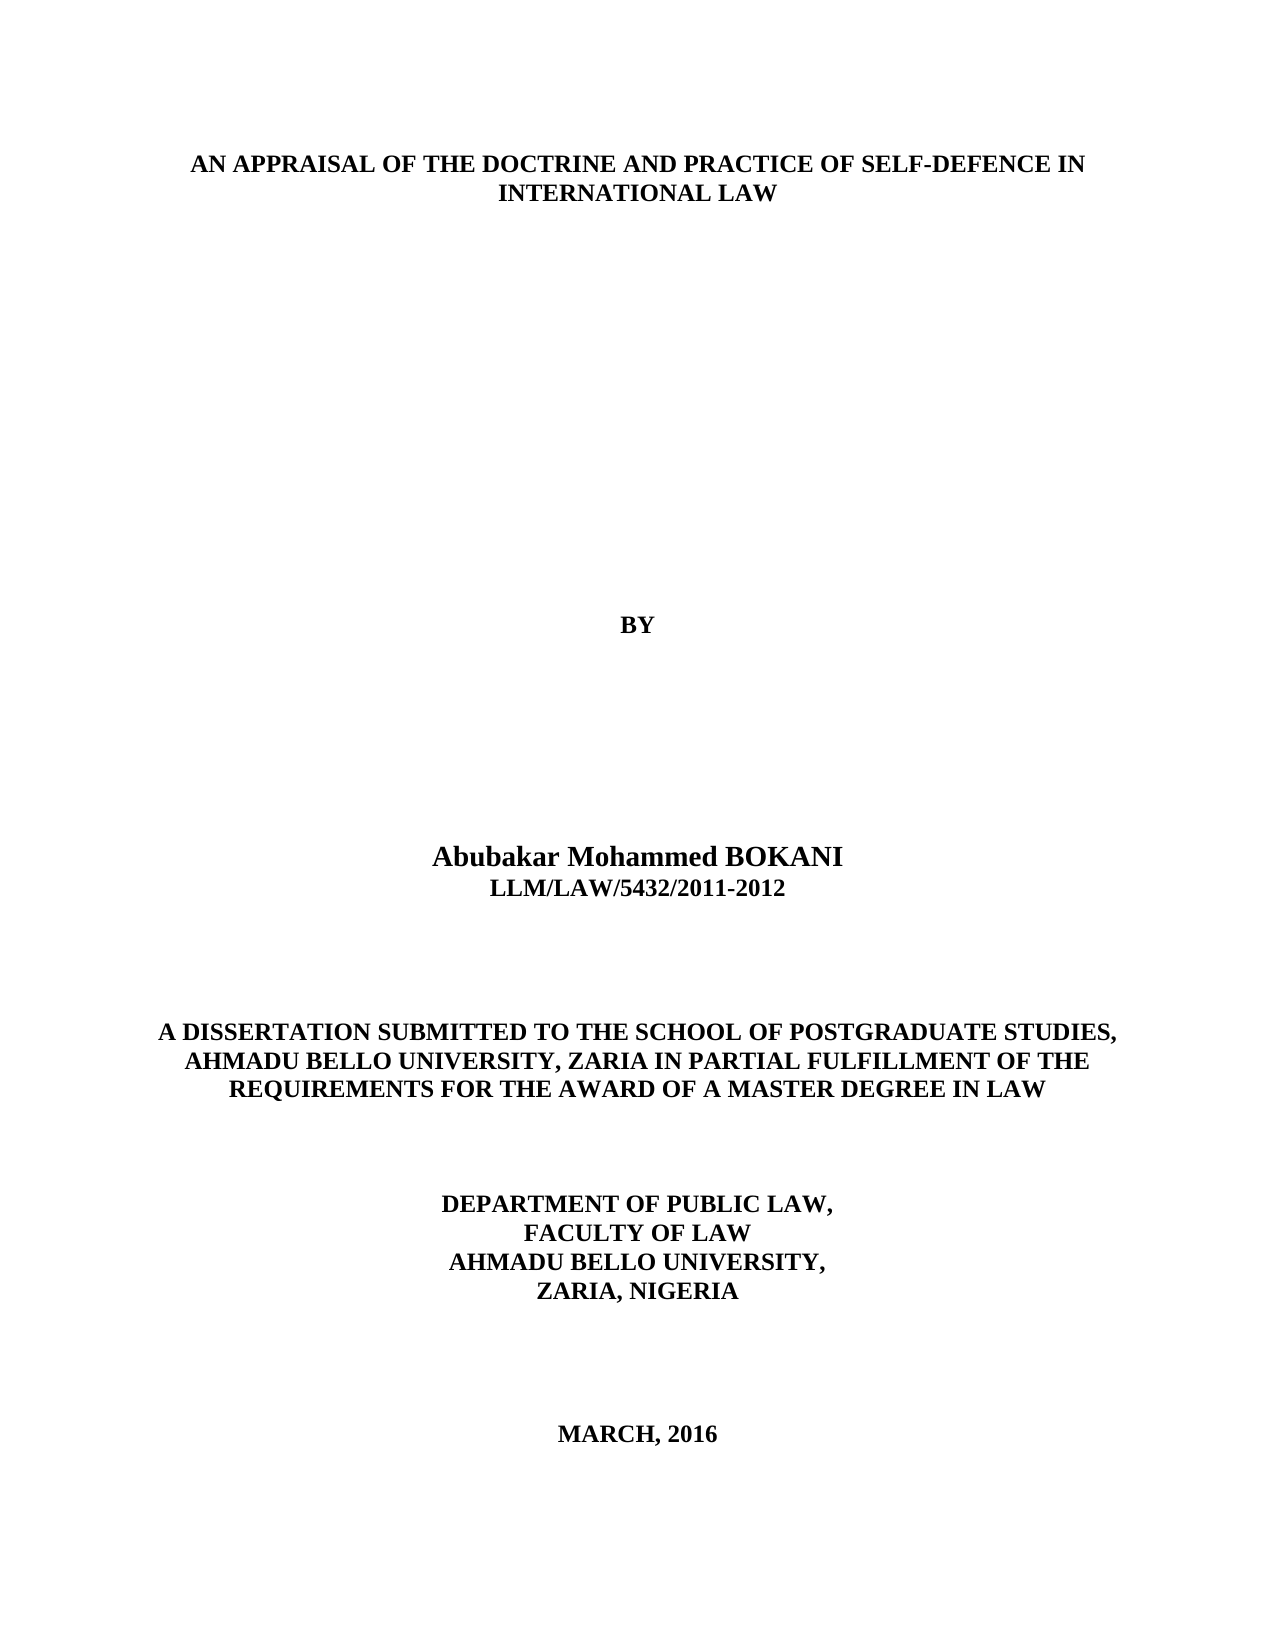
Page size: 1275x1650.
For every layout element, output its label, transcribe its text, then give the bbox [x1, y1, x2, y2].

text AHMADU BELLO UNIVERSITY, ZARIA, NIGERIA [449, 1247, 828, 1304]
text BY [149, 610, 1126, 638]
subtitle AN APPRAISAL OF THE DOCTRINE AND PRACTICE OF SELF-DEFENCE IN INTERNATIONAL LAW [149, 149, 1126, 207]
text A DISSERTATION SUBMITTED TO THE SCHOOL OF POSTGRADUATE STUDIES, AHMADU BELLO UNIVERSITY, ZARIA IN PARTIAL FULFILLMENT OF THE REQUIREMENTS FOR THE AWARD OF A MASTER DEGREE IN LAW [149, 1017, 1126, 1103]
text Abubakar Mohammed BOKANI [149, 840, 1126, 873]
subtitle DEPARTMENT OF PUBLIC LAW, FACULTY OF LAW [441, 1189, 835, 1247]
subtitle LLM/LAW/5432/2011-2012 [149, 873, 1126, 902]
